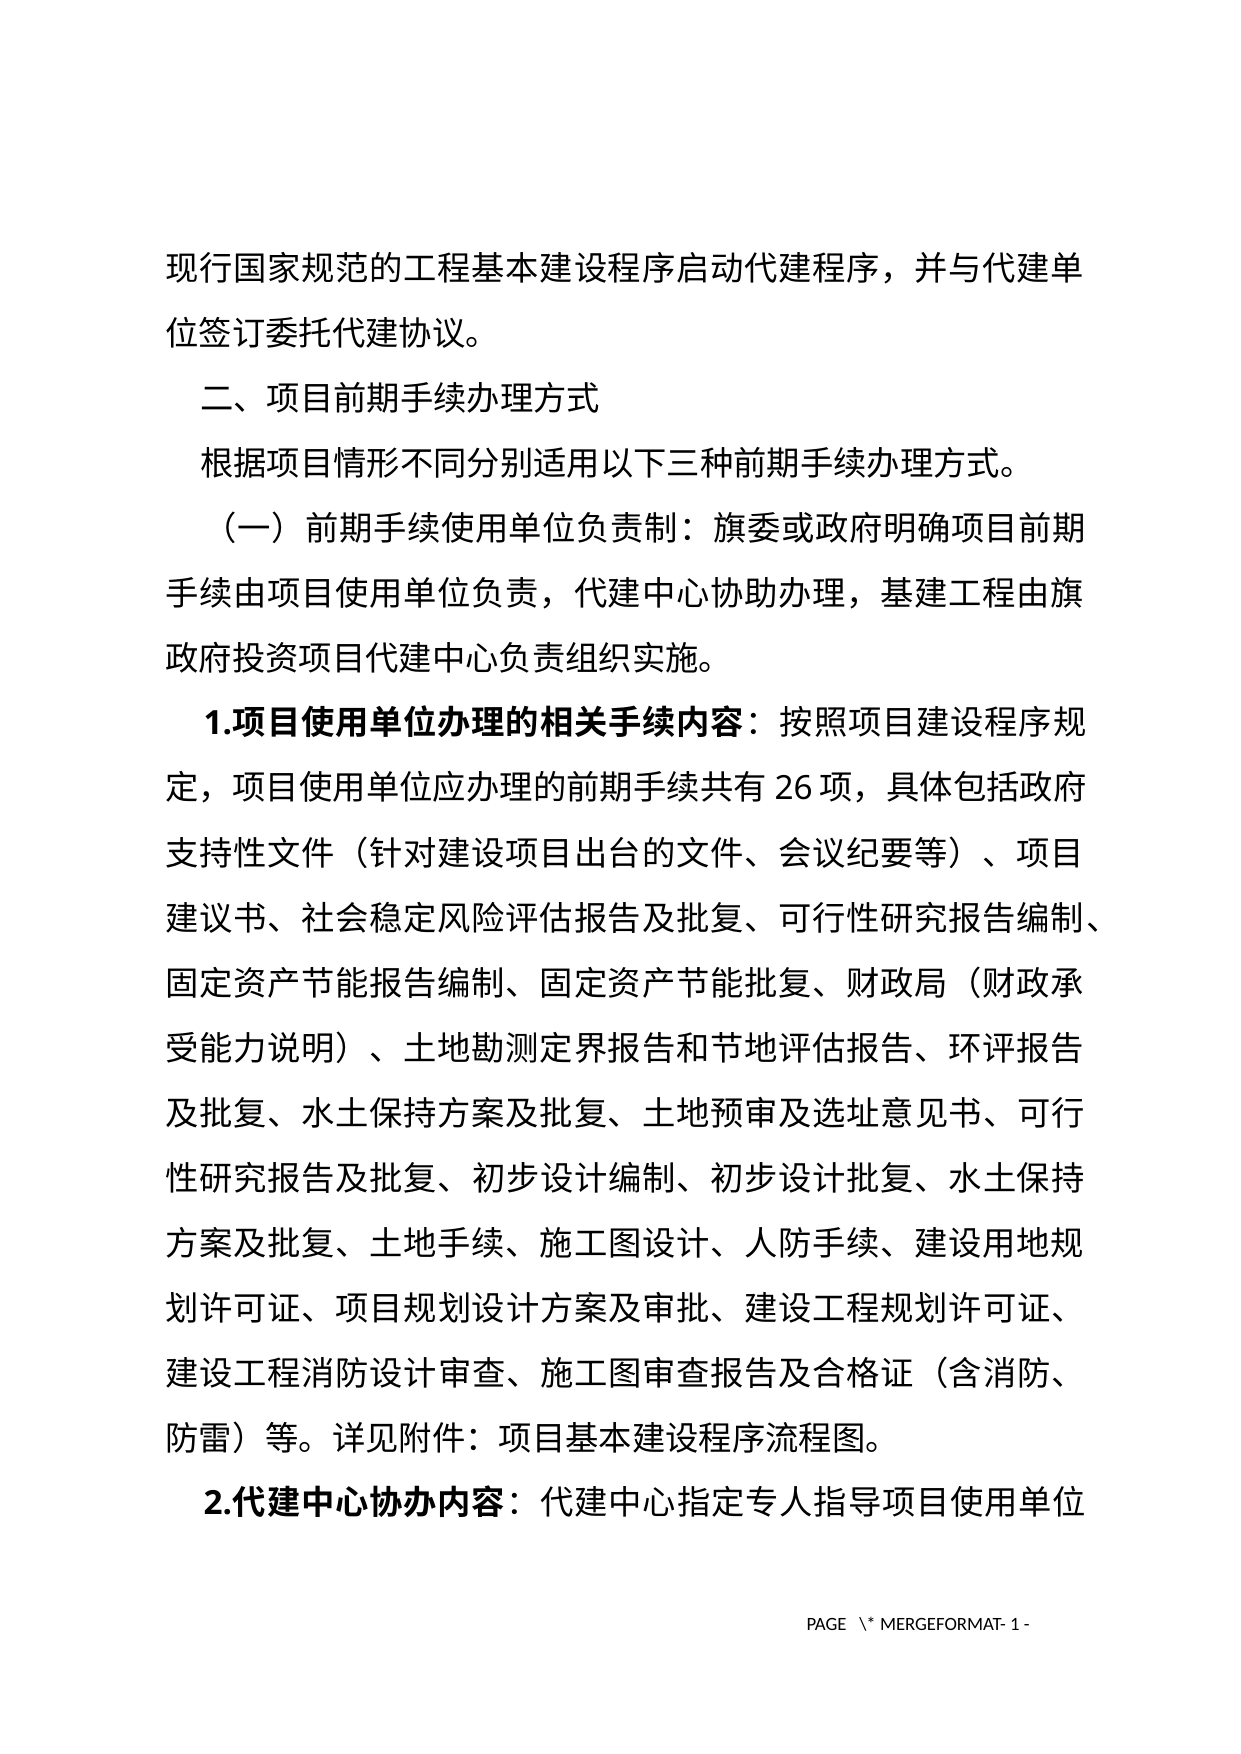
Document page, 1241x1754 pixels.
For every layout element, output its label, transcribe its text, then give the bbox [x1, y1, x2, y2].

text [165, 1468, 1087, 1533]
text （一）前期手续使用单位负责制：旗委或政府明确项目前期手续由项目使用单位负责，代建中心协助办理，基建工程由旗政府投资项目代建中心负责组织实施。 [165, 493, 1087, 688]
text 1.项目使用单位办理的相关手续内容：按照项目建设程序规定，项目使用单位应办理的前期手续共有26项，具体包括政府支持性文件（针对建设项目出台的文件、会议纪要等）、项目建议书、社会稳定风险评估报告及批复、可行性研究报告编制、固定资产节能报告编制、固定资产节能批复、财政局（财政承受能力说明）、土地勘测定界报告和节地评估报告、环评报告及批复、水土保持方案及批复、土地预审及选址意见书、可行性研究报告及批复、初步设计编制、初步设计批复、水土保持方案及批复、土地手续、施工图设计、人防手续、建设用地规划许可证、项目规划设计方案及审批、建设工程规划许可证、建设工程消防设计审查、施工图审查报告及合格证（含消防、防雷）等。详见附件：项目基本建设程序流程图。 [165, 688, 1087, 1468]
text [165, 233, 1087, 363]
text 根据项目情形不同分别适用以下三种前期手续办理方式。 [165, 428, 1087, 493]
text 二、项目前期手续办理方式 [165, 363, 1087, 428]
